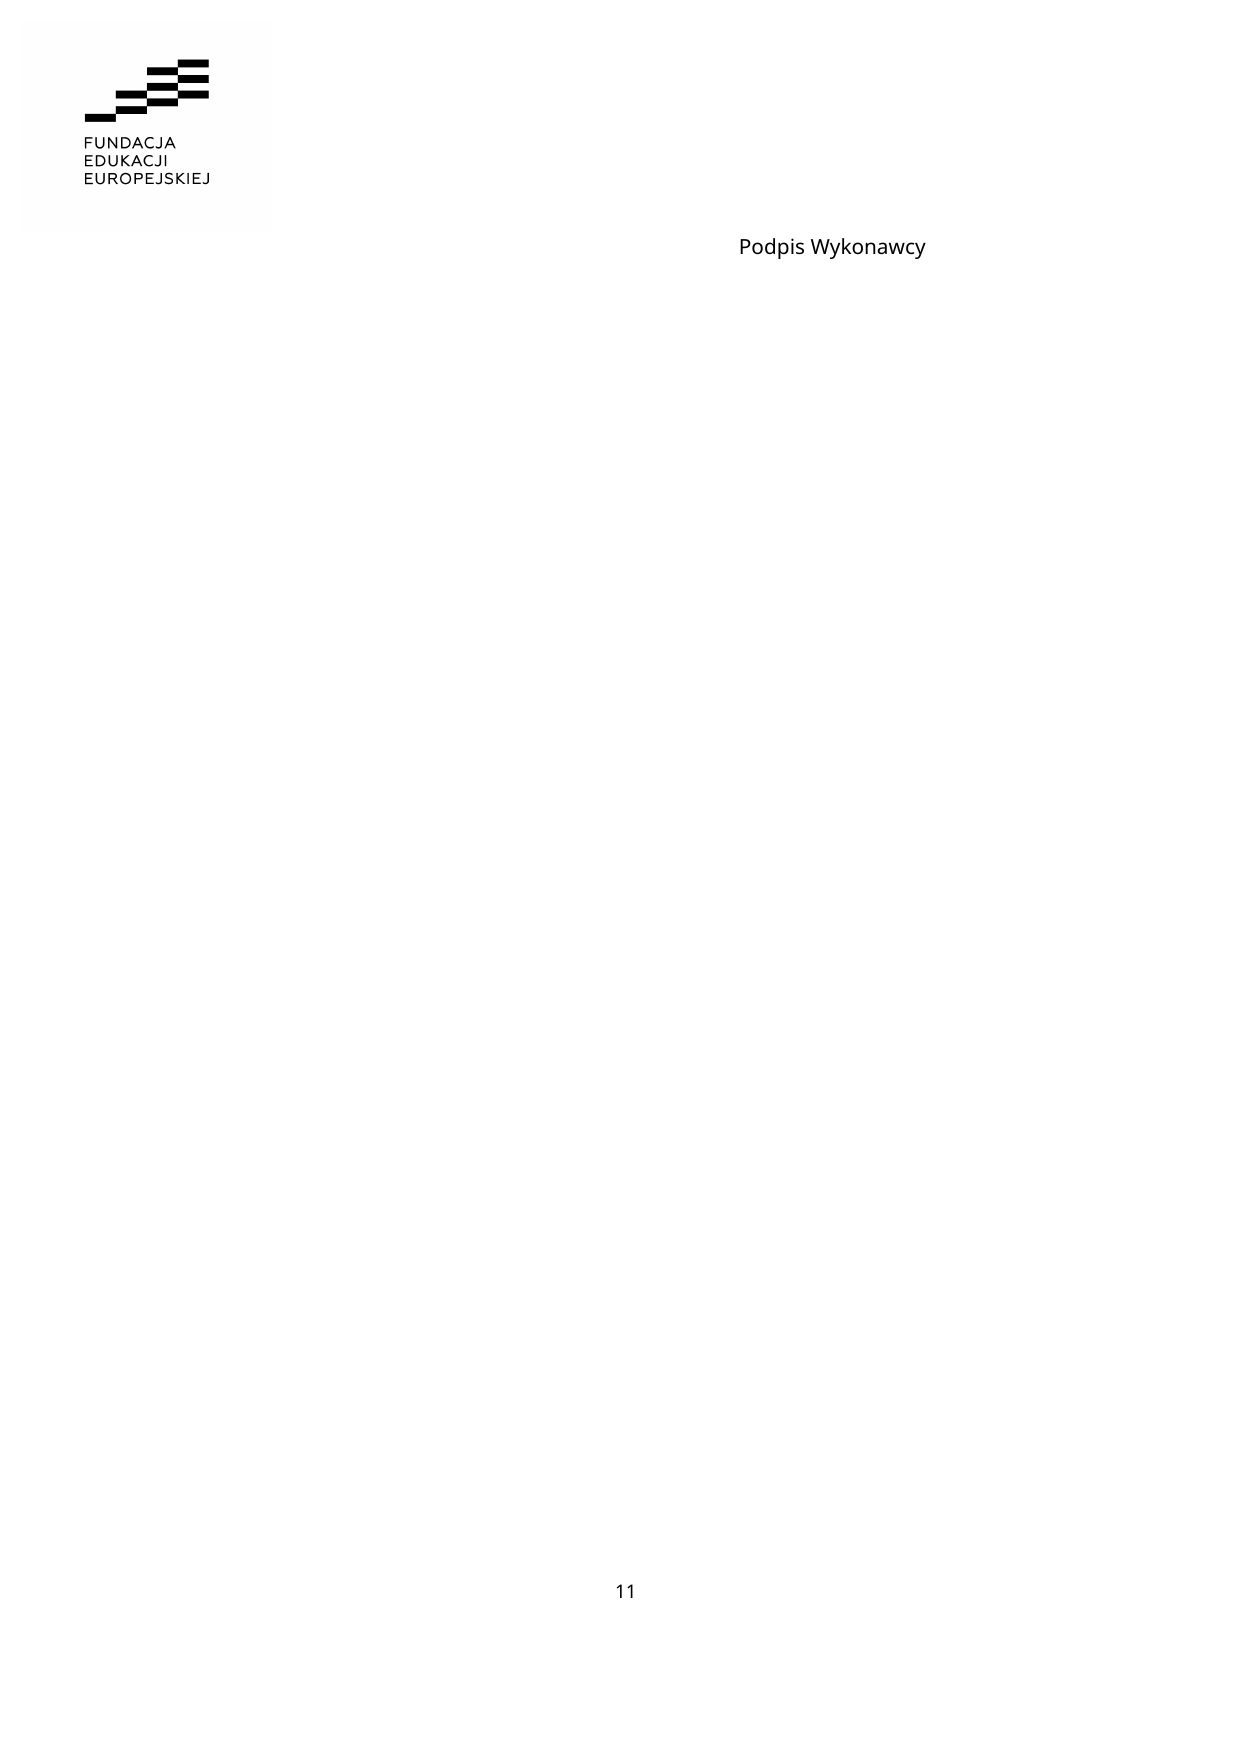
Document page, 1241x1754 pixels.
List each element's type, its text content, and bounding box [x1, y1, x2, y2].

picture [20, 20, 273, 230]
text Podpis Wykonawcy [75, 232, 1165, 261]
